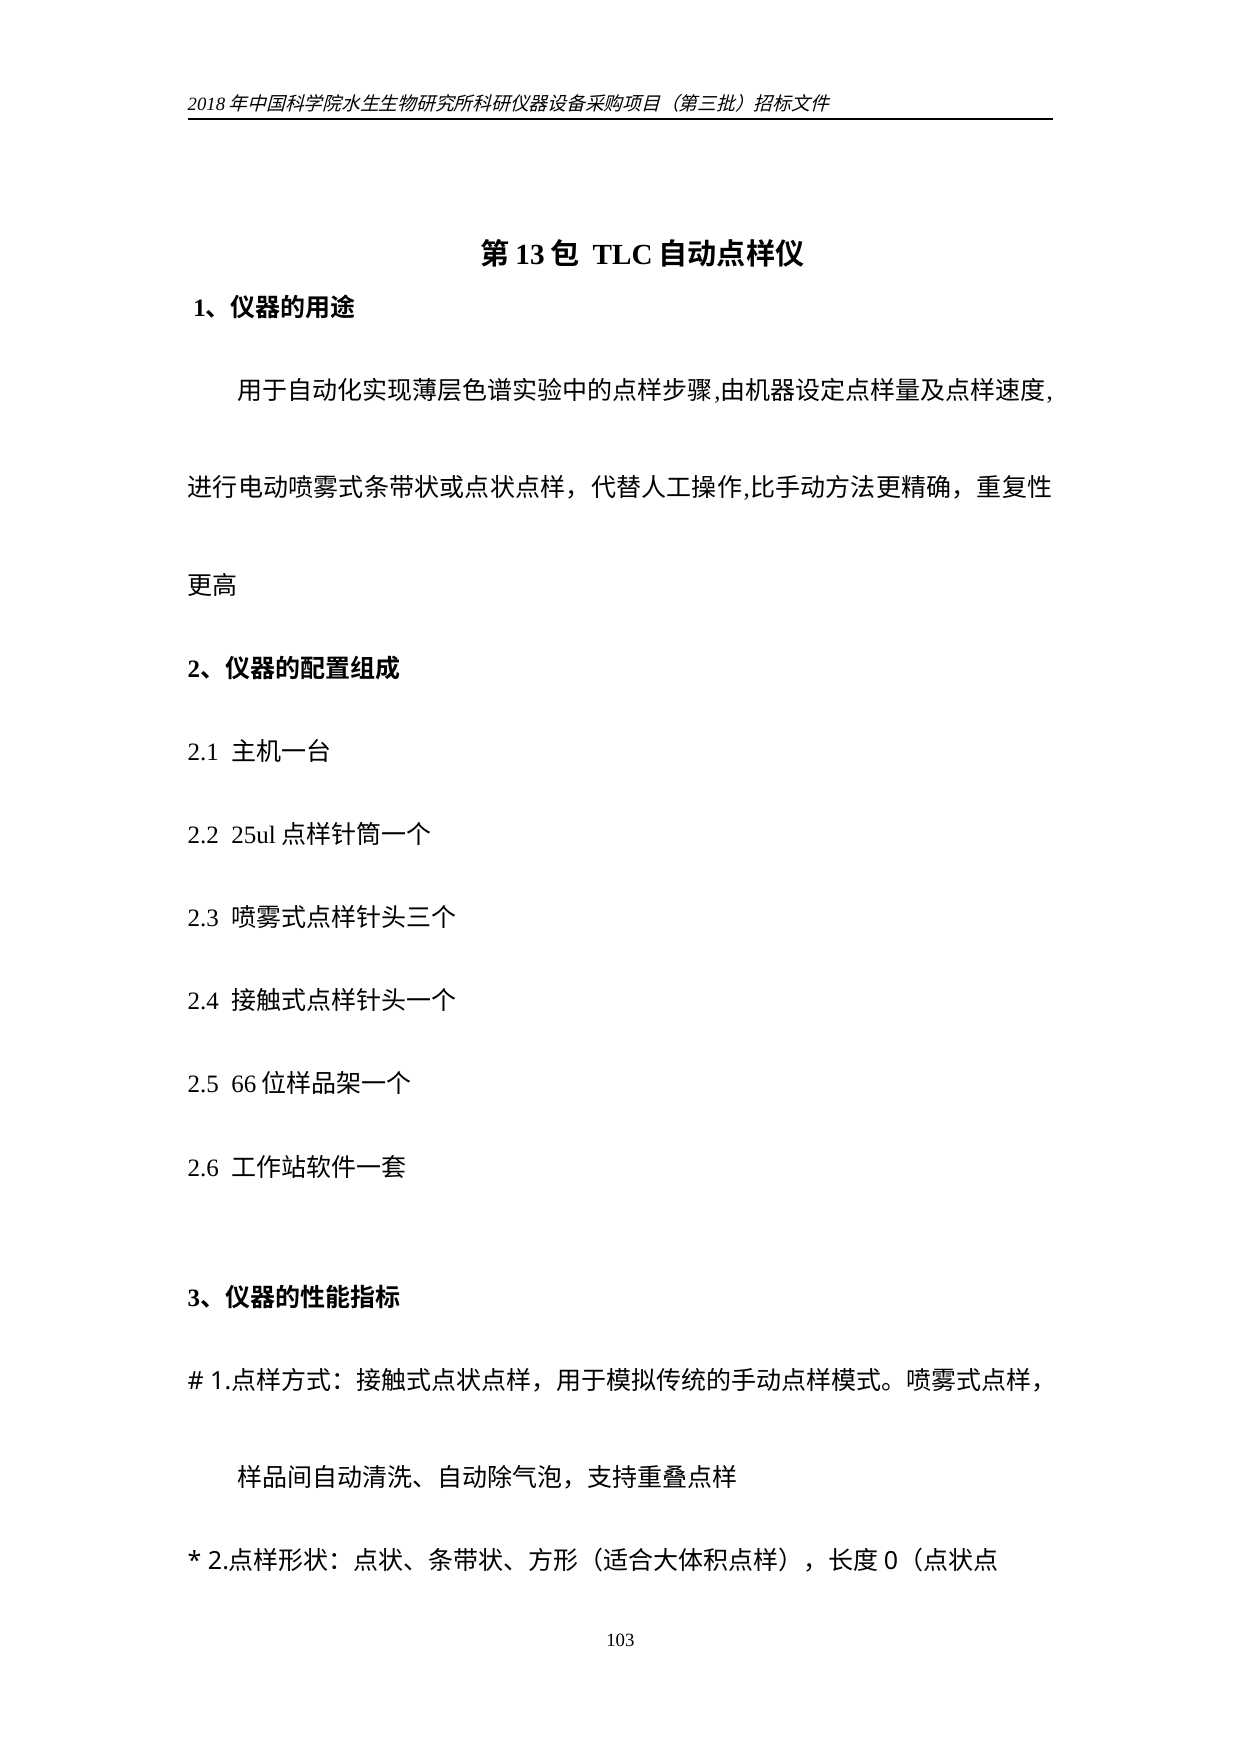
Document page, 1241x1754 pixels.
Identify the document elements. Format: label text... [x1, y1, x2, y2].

text 3、仪器的性能指标 [187, 1263, 959, 1328]
text 2.2 25ul点样针筒一个 [187, 800, 1053, 865]
text 用于自动化实现薄层色谱实验中的点样步骤,由机器设定点样量及点样速度,进行电动喷雾式条带状或点状点样，代替人工操作,比手动方法更精确，重复性更高 [187, 356, 1053, 616]
text 第13包 TLC自动点样仪 [187, 230, 1053, 273]
text 2.6 工作站软件一套 [187, 1133, 1053, 1198]
text 2.1 主机一台 [187, 717, 1053, 782]
text 2、仪器的配置组成 [187, 634, 959, 699]
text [187, 1526, 1053, 1591]
text 2.5 66位样品架一个 [187, 1049, 1053, 1114]
text 2.4 接触式点样针头一个 [187, 966, 1053, 1031]
text # 1.点样方式：接触式点状点样，用于模拟传统的手动点样模式。喷雾式点样，样品间自动清洗、自动除气泡，支持重叠点样 [187, 1346, 1053, 1508]
text 2.3 喷雾式点样针头三个 [187, 883, 1053, 948]
text 1、仪器的用途 [187, 273, 959, 338]
